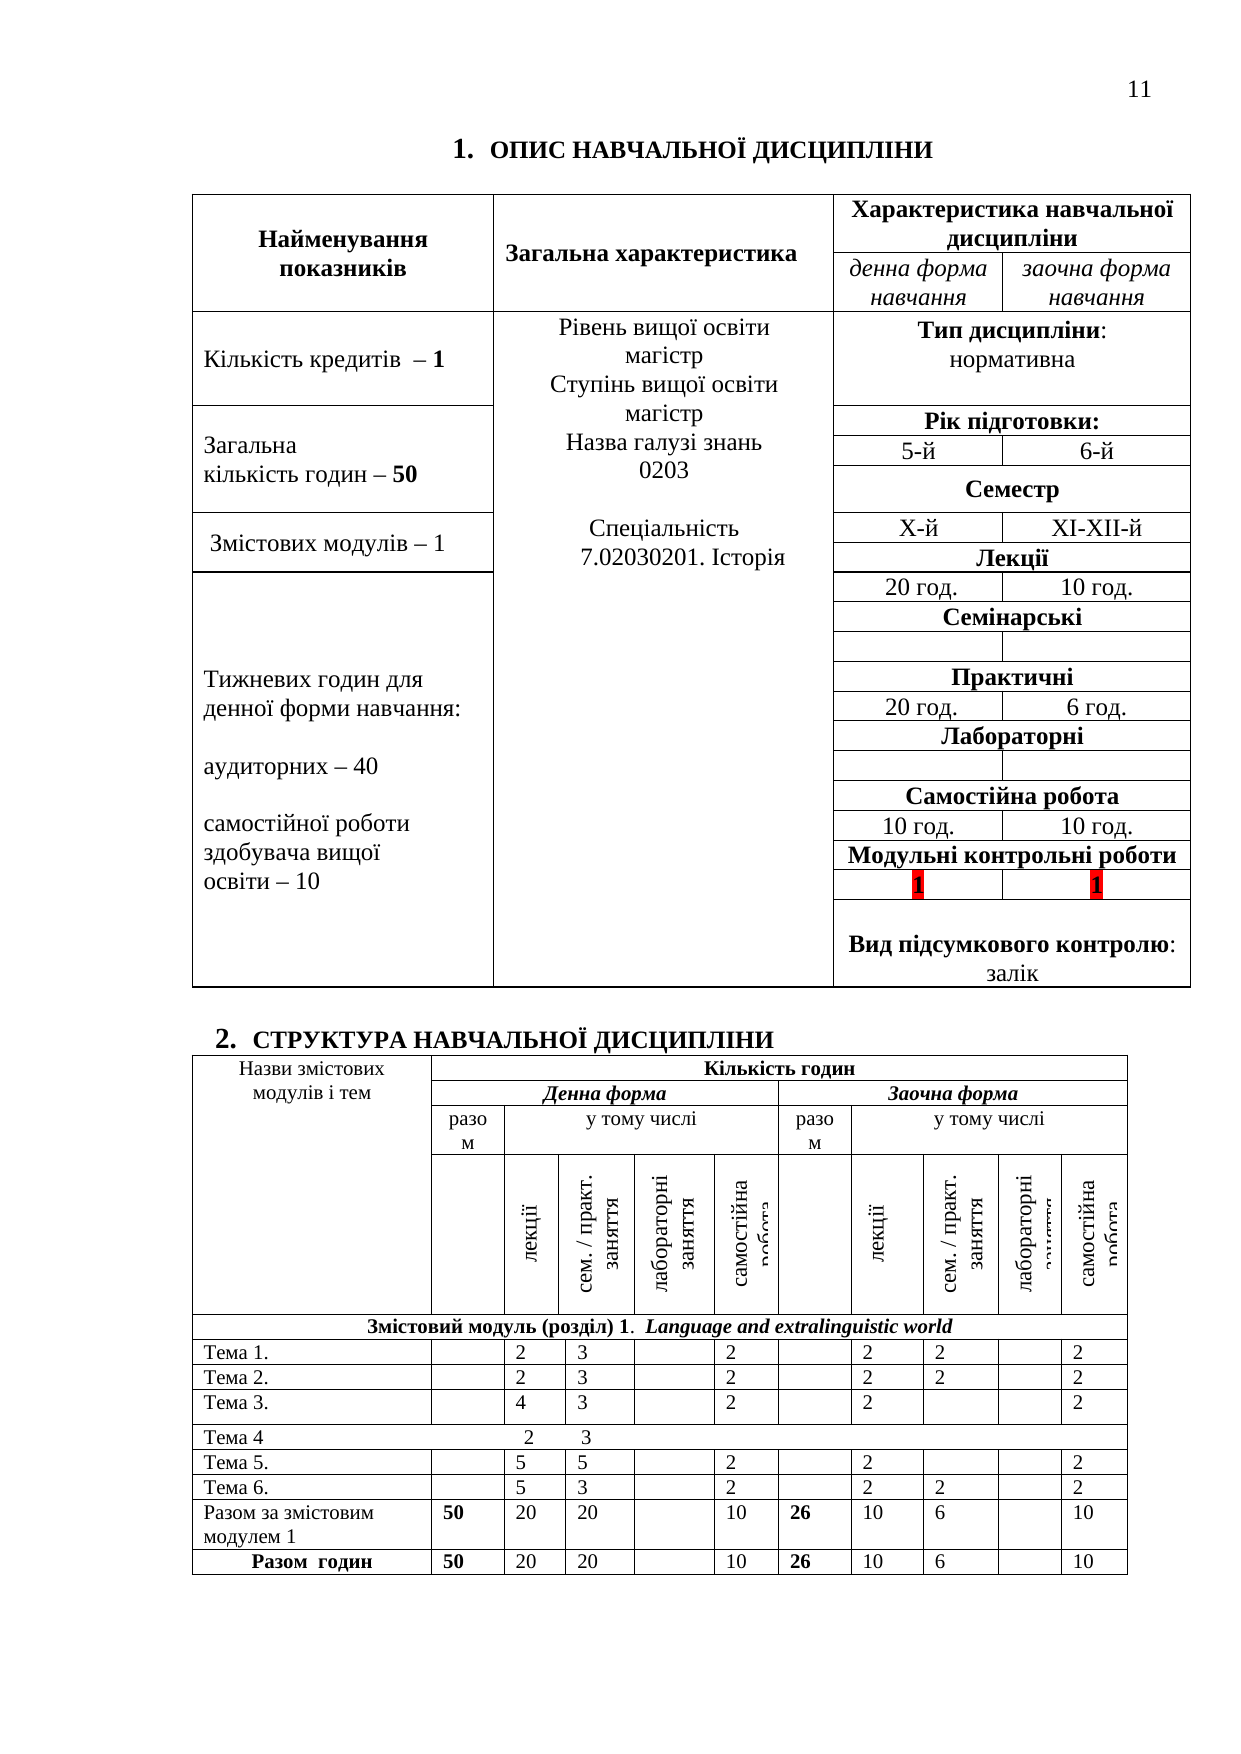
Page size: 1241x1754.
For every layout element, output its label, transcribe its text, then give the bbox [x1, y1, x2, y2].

table_cell 10 год. [834, 811, 1002, 839]
table_cell 10 [852, 1550, 923, 1573]
table_cell 20 [566, 1500, 634, 1548]
table_cell [635, 1500, 714, 1548]
table_cell у тому числі [505, 1106, 778, 1154]
table_cell 3 [566, 1340, 634, 1364]
table_cell денна форма навчання [834, 253, 1002, 311]
table_header Характеристика навчальної дисципліни [834, 195, 1190, 252]
table_cell 10 год. [1003, 573, 1190, 601]
table_cell лекції [505, 1155, 558, 1313]
table_cell 10 [1062, 1550, 1127, 1573]
table_cell 2 [1062, 1340, 1127, 1364]
table_cell 5 [505, 1475, 565, 1499]
table_cell самостійна робота [1062, 1155, 1127, 1313]
table_cell 2 [715, 1365, 778, 1389]
table_cell [999, 1390, 1061, 1424]
table_cell Семінарські [834, 602, 1190, 631]
table_cell Семестр [834, 466, 1190, 512]
list ОПИС НАВЧАЛЬНОЇ ДИСЦИПЛІНИ [233, 131, 1152, 165]
table_cell 1 [924, 870, 1002, 899]
table_cell [924, 1390, 998, 1424]
table_cell Заочна форма [779, 1081, 1127, 1105]
table_cell 2 [852, 1340, 923, 1364]
table_cell [432, 1155, 504, 1313]
table_cell 2 [715, 1390, 778, 1424]
table_header Кількість годин [432, 1056, 1127, 1080]
table_cell [432, 1475, 504, 1499]
table_cell Тижневих годин для денної форми навчання: аудиторних – 40 самостійної роботи здобувача вищої освіти – 10 [193, 573, 493, 986]
table_cell Загальна кількість годин – 50 [193, 406, 493, 512]
table_header Загальна характеристика [494, 195, 833, 311]
table_cell Тема 1. [193, 1340, 431, 1364]
table_cell разом [432, 1106, 504, 1154]
table_cell Тема 5. [193, 1450, 431, 1474]
table_cell Самостійна робота [834, 781, 1190, 810]
table_cell 50 [432, 1500, 504, 1548]
table_cell Змістових модулів – 1 [193, 513, 493, 571]
table_cell 26 [779, 1550, 851, 1573]
table_cell 2 [852, 1365, 923, 1389]
table_cell 20 год. [834, 573, 1002, 601]
table_cell [834, 632, 1002, 661]
table_cell Разом годин [193, 1550, 431, 1573]
table_cell [779, 1475, 851, 1499]
table_cell 2 [1062, 1450, 1127, 1474]
table_cell 2 [852, 1450, 923, 1474]
table_cell Вид підсумкового контролю: залік [834, 900, 1190, 986]
table_cell [999, 1340, 1061, 1364]
table_cell 1 [1103, 870, 1190, 899]
table_cell [779, 1155, 851, 1313]
table_cell [779, 1365, 851, 1389]
table_cell Лекції [834, 543, 1190, 571]
table_cell 6 [924, 1500, 998, 1548]
table_cell самостійна робота [715, 1155, 778, 1313]
table_cell 2 [924, 1340, 998, 1364]
table_cell 10 год. [1003, 811, 1190, 839]
table_cell 20 год. [834, 692, 1002, 720]
table_cell Тема 2. [193, 1365, 431, 1389]
table_cell Рік підготовки: [834, 406, 1190, 435]
table_cell ХІ-ХІІ-й [1003, 513, 1190, 542]
table_cell у тому числі [852, 1106, 1127, 1154]
table_cell 1 [834, 870, 912, 899]
table_cell [635, 1340, 714, 1364]
table_cell [432, 1365, 504, 1389]
table_cell 3 [566, 1365, 634, 1389]
table_cell 2 [715, 1340, 778, 1364]
table_cell 5-й [834, 436, 1002, 465]
table_cell Разом за змістовим модулем 1 [193, 1500, 431, 1548]
table_cell 2 [715, 1475, 778, 1499]
table_cell [834, 751, 1002, 780]
table_cell 2 [924, 1365, 998, 1389]
table_cell 6-й [1003, 436, 1190, 465]
table_cell сем. / практ. заняття [924, 1155, 998, 1313]
table_cell [779, 1390, 851, 1424]
table_cell Тема 4 2 3 [193, 1425, 1127, 1449]
table_cell [779, 1340, 851, 1364]
table_cell лекції [852, 1155, 923, 1313]
table_cell [432, 1390, 504, 1424]
table_cell лабораторні заняття [999, 1155, 1061, 1313]
table_cell 6 год. [1003, 692, 1190, 720]
table_header Найменування показників [193, 195, 493, 311]
table_cell Лабораторні [834, 721, 1190, 750]
table_cell Модульні контрольні роботи [834, 841, 1190, 869]
table_header Назви змістових модулів і тем [193, 1056, 431, 1313]
table_cell 2 [924, 1475, 998, 1499]
table_cell Тема 3. [193, 1390, 431, 1424]
table_cell 20 [566, 1550, 634, 1573]
table_cell 2 [1062, 1390, 1127, 1424]
table_cell 2 [505, 1340, 565, 1364]
table_cell [635, 1550, 714, 1573]
table_cell Х-й [834, 513, 1002, 542]
table_cell 5 [505, 1450, 565, 1474]
table_cell [924, 1450, 998, 1474]
table_cell Тема 6. [193, 1475, 431, 1499]
table_cell [999, 1450, 1061, 1474]
table_cell 20 [505, 1550, 565, 1573]
table_cell 3 [566, 1475, 634, 1499]
table_cell [635, 1475, 714, 1499]
table_cell Змістовий модуль (розділ) 1. Language and extralinguistic world [193, 1315, 1127, 1338]
table_cell лабораторні заняття [635, 1155, 714, 1313]
table_cell 2 [1062, 1365, 1127, 1389]
table_cell заочна форма навчання [1003, 253, 1190, 311]
table_cell [1003, 751, 1190, 780]
table_cell 2 [852, 1390, 923, 1424]
table_cell 2 [852, 1475, 923, 1499]
table_cell [999, 1500, 1061, 1548]
table_cell 10 [1062, 1500, 1127, 1548]
table_cell Денна форма [432, 1081, 778, 1105]
table_cell 2 [715, 1450, 778, 1474]
table_cell разом [779, 1106, 851, 1154]
table_cell [779, 1450, 851, 1474]
table_cell 20 [505, 1500, 565, 1548]
table_cell [635, 1450, 714, 1474]
table_cell 6 [924, 1550, 998, 1573]
table_cell Кількість кредитів – 1 [193, 312, 493, 405]
table_cell [635, 1390, 714, 1424]
table_cell 1 [1003, 870, 1090, 899]
table_cell сем. / практ. заняття [559, 1155, 634, 1313]
table_cell [1003, 632, 1190, 661]
table_cell 10 [715, 1550, 778, 1573]
table_cell Практичні [834, 662, 1190, 691]
table_cell Тип дисципліни: нормативна [834, 312, 1190, 405]
table_cell [432, 1450, 504, 1474]
table_cell [999, 1365, 1061, 1389]
list СТРУКТУРА НАВЧАЛЬНОЇ ДИСЦИПЛІНИ [215, 1021, 1152, 1054]
table_cell 5 [566, 1450, 634, 1474]
table_cell 2 [505, 1365, 565, 1389]
table_cell 10 [715, 1500, 778, 1548]
table_cell 10 [852, 1500, 923, 1548]
table_cell 26 [779, 1500, 851, 1548]
table_cell 4 [505, 1390, 565, 1424]
table_cell [999, 1475, 1061, 1499]
table_cell 2 [1062, 1475, 1127, 1499]
table_cell 50 [432, 1550, 504, 1573]
table_cell [635, 1365, 714, 1389]
table_cell [999, 1550, 1061, 1573]
table_cell Рівень вищої освіти магістр Ступінь вищої освіти магістр Назва галузі знань 0203 Спеціальність 7.02030201. Історія [494, 312, 833, 986]
table_cell [432, 1340, 504, 1364]
table_cell 3 [566, 1390, 634, 1424]
